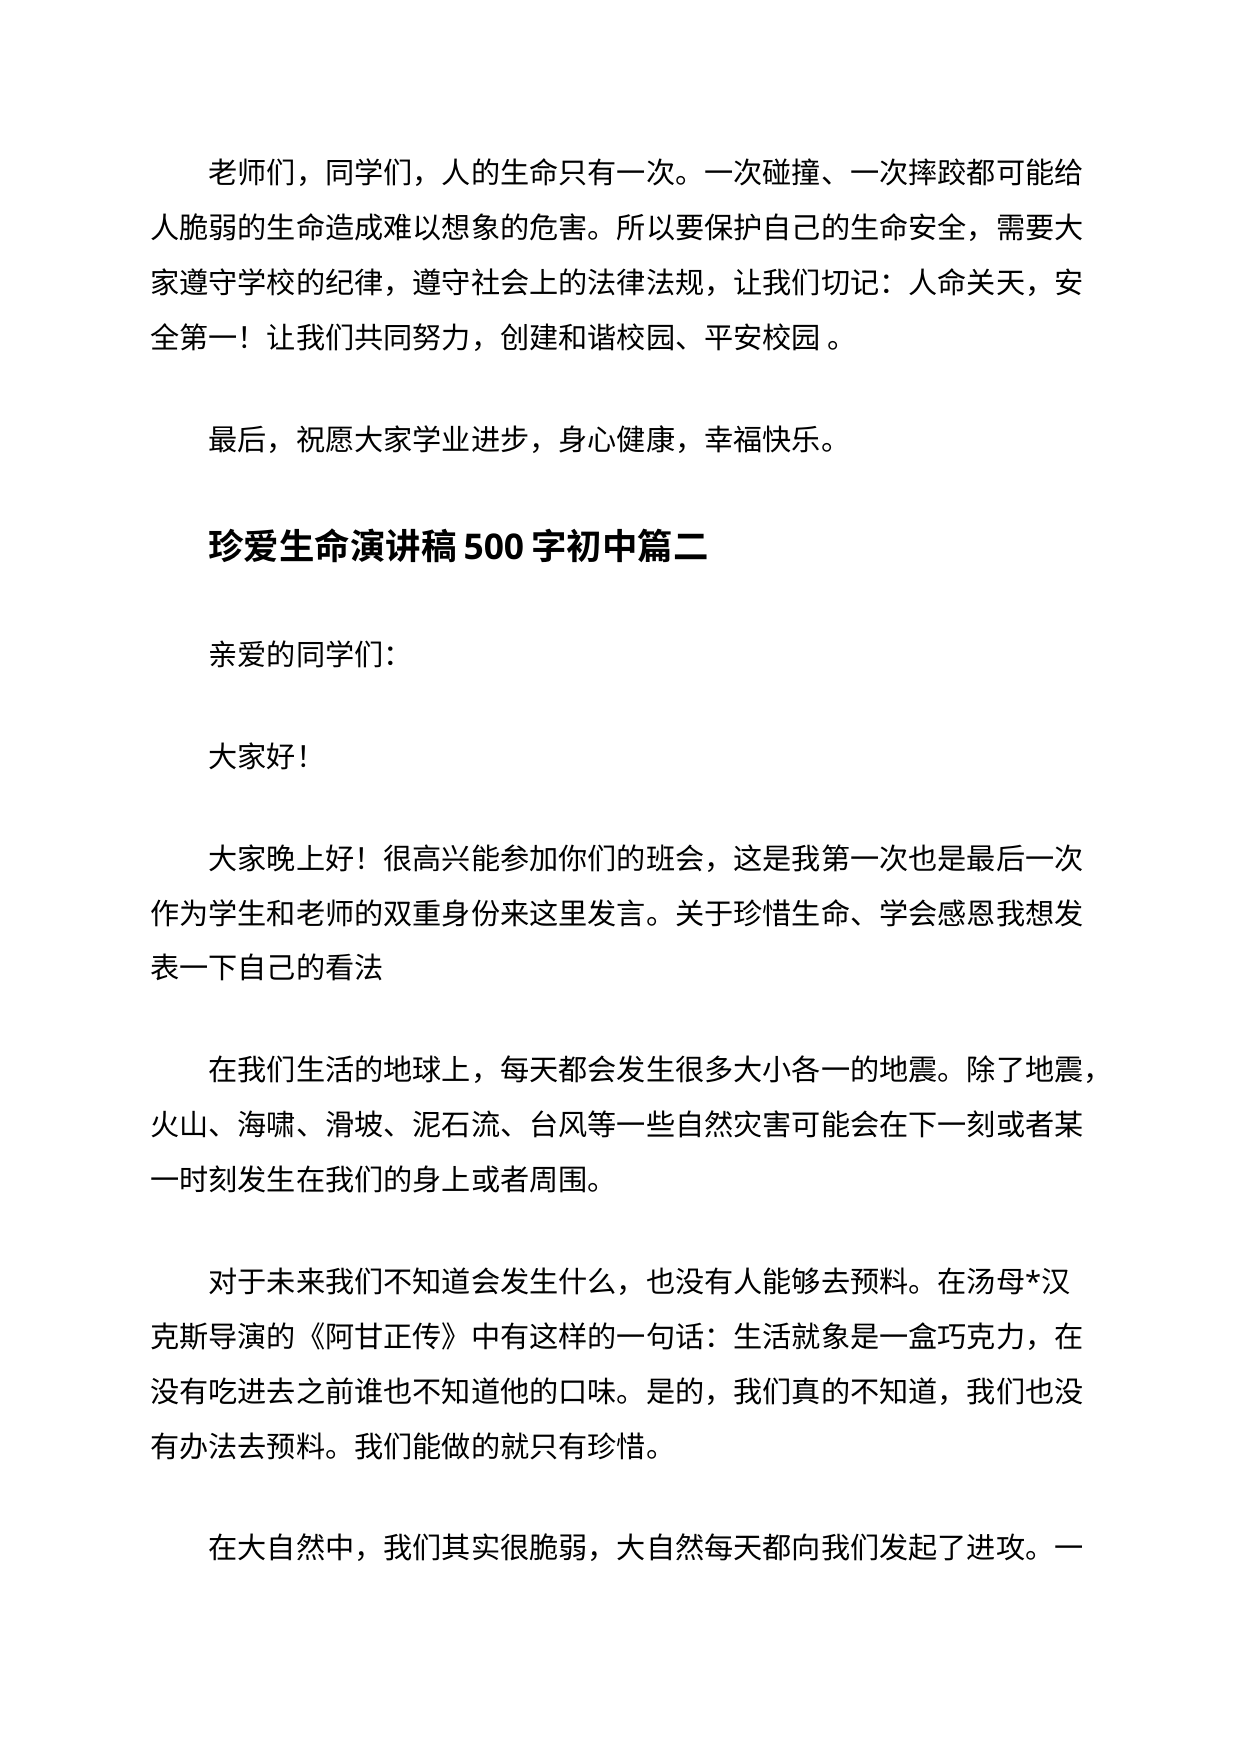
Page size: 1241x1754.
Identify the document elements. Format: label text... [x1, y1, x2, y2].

text 对于未来我们不知道会发生什么，也没有人能够去预料。在汤母*汉克斯导演的《阿甘正传》中有这样的一句话：生活就象是一盒巧克力，在没有吃进去之前谁也不知道他的口味。是的，我们真的不知道，我们也没有办法去预料。我们能做的就只有珍惜。 [150, 1258, 1090, 1466]
text 最后，祝愿大家学业进步，身心健康，幸福快乐。 [150, 416, 1090, 459]
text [150, 1525, 1090, 1567]
text 老师们，同学们，人的生命只有一次。一次碰撞、一次摔跤都可能给人脆弱的生命造成难以想象的危害。所以要保护自己的生命安全，需要大家遵守学校的纪律，遵守社会上的法律法规，让我们切记：人命关天，安全第一！让我们共同努力，创建和谐校园、平安校园 。 [150, 150, 1090, 357]
text 大家好！ [150, 733, 1090, 776]
text 在我们生活的地球上，每天都会发生很多大小各一的地震。除了地震，火山、海啸、滑坡、泥石流、台风等一些自然灾害可能会在下一刻或者某一时刻发生在我们的身上或者周围。 [150, 1047, 1090, 1199]
text 大家晚上好！很高兴能参加你们的班会，这是我第一次也是最后一次作为学生和老师的双重身份来这里发言。关于珍惜生命、学会感恩我想发表一下自己的看法 [150, 835, 1090, 987]
text 珍爱生命演讲稿500字初中篇二 [150, 518, 1090, 569]
text 亲爱的同学们： [150, 632, 1090, 674]
